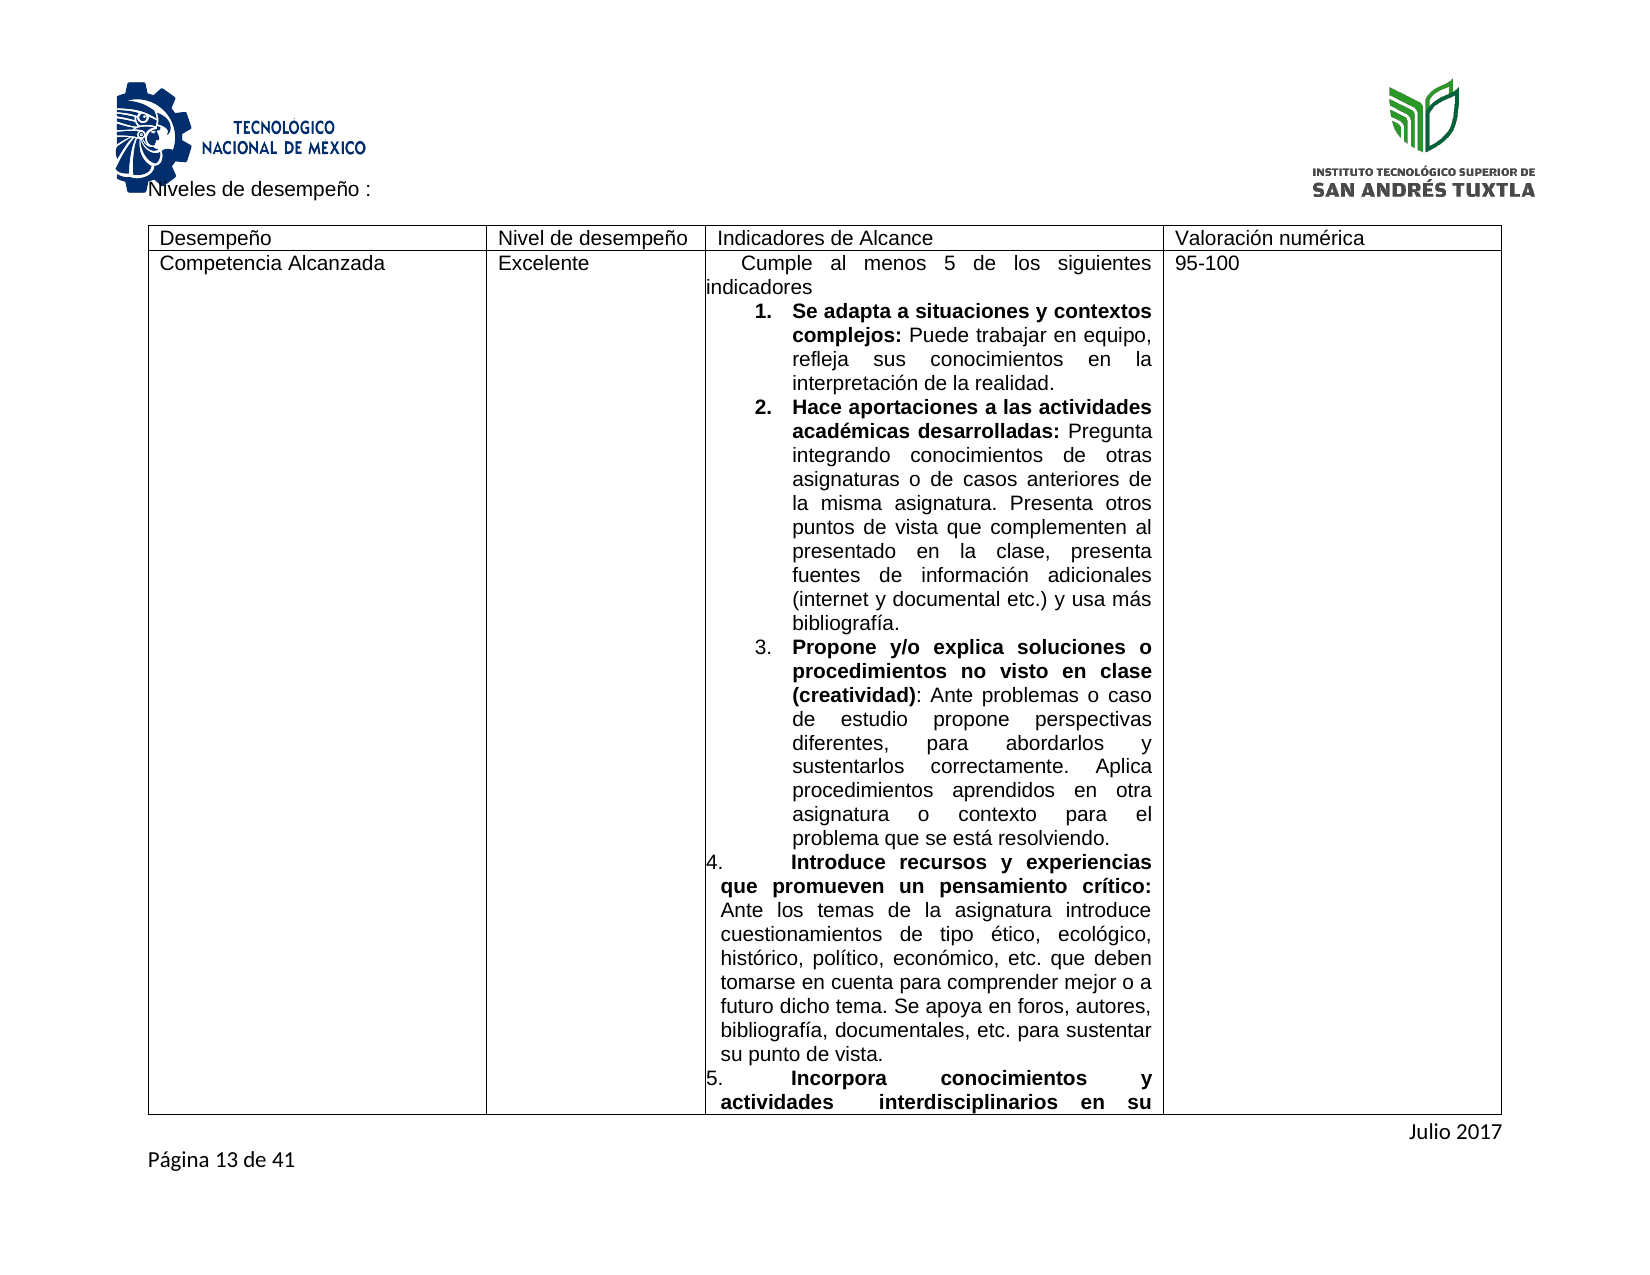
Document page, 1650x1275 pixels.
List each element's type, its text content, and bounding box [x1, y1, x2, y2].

table_header Nivel de desempeño [487, 226, 705, 250]
text Niveles de desempeño : [148, 177, 1502, 201]
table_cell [149, 251, 486, 1114]
table_header Desempeño [149, 226, 486, 250]
table_header Valoración numérica [1164, 226, 1501, 250]
picture [1313, 78, 1535, 197]
table_header Indicadores de Alcance [706, 226, 1163, 250]
table_cell Excelente [487, 251, 705, 1114]
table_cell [706, 251, 1163, 1114]
table_cell 95-100 [1164, 251, 1501, 1114]
picture [106, 78, 375, 197]
